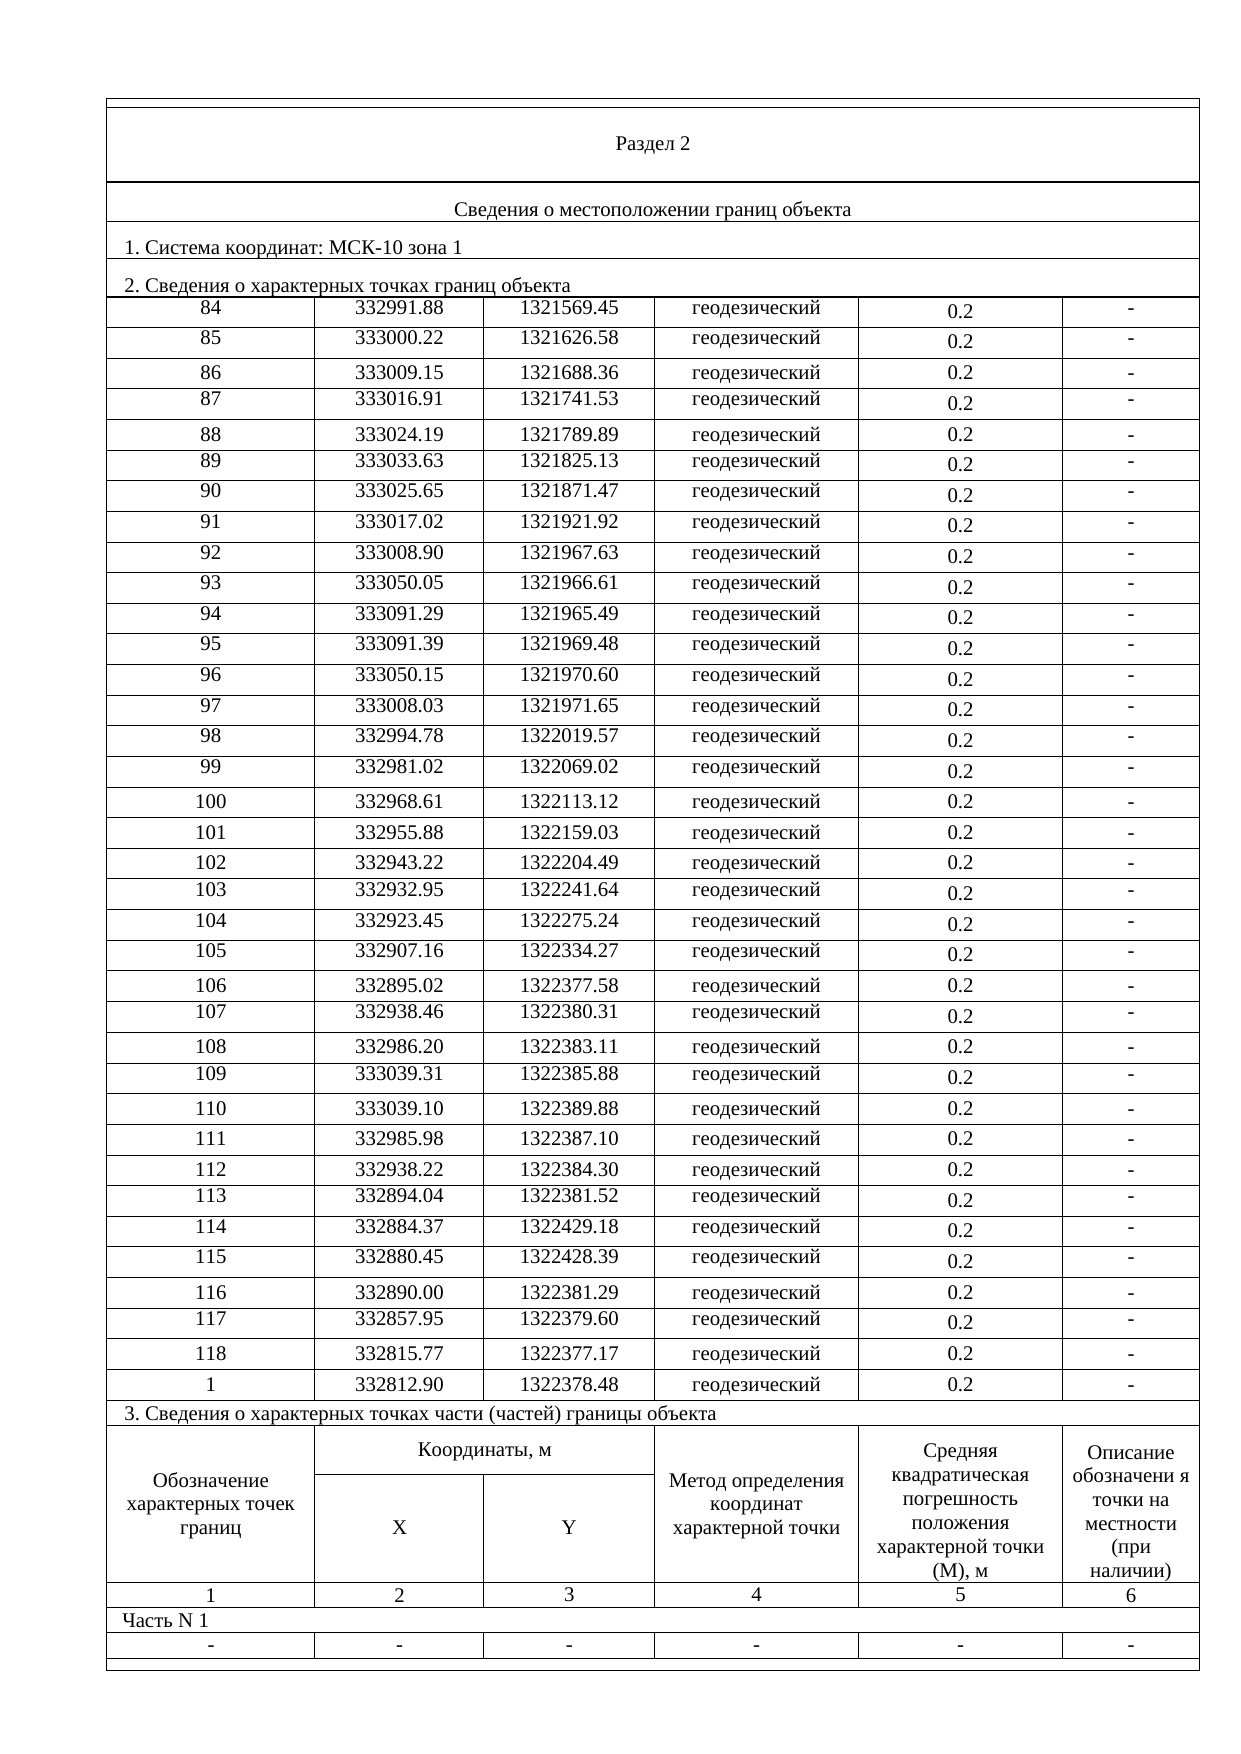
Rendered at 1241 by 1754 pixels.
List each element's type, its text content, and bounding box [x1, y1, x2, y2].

table_cell 0.2 [859, 1094, 1062, 1123]
table_cell 333017.02 [315, 512, 483, 542]
table_cell геодезический [655, 1370, 858, 1400]
table_cell 333024.19 [315, 420, 483, 449]
table_cell Обозначение характерных точек границ [107, 1426, 314, 1582]
table_cell 0.2 [859, 1064, 1062, 1093]
table_cell - [1063, 1247, 1199, 1277]
table_cell 1322378.48 [484, 1370, 654, 1400]
table_cell 3 [484, 1583, 654, 1607]
table_cell - [1063, 573, 1199, 603]
table_cell 0.2 [859, 328, 1062, 357]
table_cell 1322204.49 [484, 849, 654, 878]
table_cell геодезический [655, 328, 858, 357]
table_cell Описание обозначени я точки на местности (при наличии) [1063, 1426, 1199, 1582]
table_cell - [1063, 604, 1199, 633]
table_cell 1322377.17 [484, 1339, 654, 1369]
table_cell - [1063, 818, 1199, 848]
table_cell 332991.88 [315, 298, 483, 327]
table_cell 98 [107, 726, 314, 756]
table_cell 332894.04 [315, 1186, 483, 1216]
table_cell 97 [107, 696, 314, 725]
table_cell 85 [107, 328, 314, 357]
table_cell 0.2 [859, 726, 1062, 756]
table_cell - [1063, 726, 1199, 756]
table_cell 1322380.31 [484, 1002, 654, 1032]
table_cell - [1063, 634, 1199, 664]
table_cell геодезический [655, 1125, 858, 1154]
table_cell 0.2 [859, 604, 1062, 633]
table_cell геодезический [655, 1217, 858, 1246]
table_cell 90 [107, 481, 314, 511]
table_cell 0.2 [859, 1339, 1062, 1369]
table_cell 333016.91 [315, 389, 483, 419]
table_cell 332880.45 [315, 1247, 483, 1277]
table_cell 333091.39 [315, 634, 483, 664]
table_cell - [1063, 941, 1199, 970]
table_cell 332815.77 [315, 1339, 483, 1369]
table_cell 1322428.39 [484, 1247, 654, 1277]
table_cell 88 [107, 420, 314, 449]
table_cell 333050.15 [315, 665, 483, 695]
table_cell 1322069.02 [484, 757, 654, 787]
table_cell геодезический [655, 634, 858, 664]
table_cell 6 [1063, 1583, 1199, 1607]
table_cell 332884.37 [315, 1217, 483, 1246]
table_cell 0.2 [859, 1217, 1062, 1246]
table_cell геодезический [655, 941, 858, 970]
table_cell 1322379.60 [484, 1309, 654, 1338]
table_cell 0.2 [859, 910, 1062, 940]
table_cell - [1063, 1309, 1199, 1338]
table_cell геодезический [655, 389, 858, 419]
table_cell 0.2 [859, 1002, 1062, 1032]
table_cell 1321971.65 [484, 696, 654, 725]
table_cell Координаты, м [315, 1426, 654, 1474]
table_cell 0.2 [859, 1033, 1062, 1062]
table_cell 0.2 [859, 634, 1062, 664]
table_cell 1321569.45 [484, 298, 654, 327]
table_cell геодезический [655, 696, 858, 725]
table_cell 332857.95 [315, 1309, 483, 1338]
table_cell - [1063, 328, 1199, 357]
table_cell - [1063, 971, 1199, 1001]
table_cell 86 [107, 359, 314, 388]
table_cell 332986.20 [315, 1033, 483, 1062]
table_cell геодезический [655, 298, 858, 327]
table_cell 112 [107, 1156, 314, 1185]
table_cell - [1063, 451, 1199, 480]
table_cell - [1063, 298, 1199, 327]
table_cell 115 [107, 1247, 314, 1277]
table_cell - [1063, 512, 1199, 542]
table_cell 106 [107, 971, 314, 1001]
table_cell 332938.22 [315, 1156, 483, 1185]
table_cell 333025.65 [315, 481, 483, 511]
table_cell геодезический [655, 451, 858, 480]
table_cell Средняя квадратическая погрешность положения характерной точки (М), м [859, 1426, 1062, 1582]
table_cell 0.2 [859, 849, 1062, 878]
table_cell геодезический [655, 604, 858, 633]
table_cell геодезический [655, 1156, 858, 1185]
table_cell - [1063, 543, 1199, 572]
table_cell 332943.22 [315, 849, 483, 878]
table_cell 1 [107, 1583, 314, 1607]
table_cell 333039.31 [315, 1064, 483, 1093]
table_cell 1321967.63 [484, 543, 654, 572]
table_cell геодезический [655, 481, 858, 511]
table_cell 0.2 [859, 512, 1062, 542]
table_cell 1. Система координат: МСК-10 зона 1 [107, 222, 1199, 258]
table_cell 99 [107, 757, 314, 787]
table_cell 0.2 [859, 818, 1062, 848]
table_cell геодезический [655, 757, 858, 787]
table_cell 102 [107, 849, 314, 878]
table_cell геодезический [655, 359, 858, 388]
table_cell 4 [655, 1583, 858, 1607]
table_cell 1322113.12 [484, 788, 654, 817]
table_cell 332907.16 [315, 941, 483, 970]
table_cell 1321970.60 [484, 665, 654, 695]
table_cell 0.2 [859, 389, 1062, 419]
table_cell 0.2 [859, 696, 1062, 725]
table_cell 1321688.36 [484, 359, 654, 388]
table_header Раздел 2 [107, 108, 1199, 181]
table_cell Метод определения координат характерной точки [655, 1426, 858, 1582]
table_cell - [315, 1633, 483, 1658]
table_cell 0.2 [859, 879, 1062, 909]
table_cell 104 [107, 910, 314, 940]
table_cell - [1063, 879, 1199, 909]
table_cell - [1063, 1186, 1199, 1216]
table_cell 110 [107, 1094, 314, 1123]
table_cell 2 [315, 1583, 483, 1607]
table_cell - [859, 1633, 1062, 1658]
table_cell 95 [107, 634, 314, 664]
table_cell геодезический [655, 788, 858, 817]
table_cell геодезический [655, 1278, 858, 1308]
table_cell - [1063, 389, 1199, 419]
table_cell 0.2 [859, 481, 1062, 511]
table_cell геодезический [655, 726, 858, 756]
table_cell геодезический [655, 1094, 858, 1123]
table_cell - [1063, 481, 1199, 511]
table_cell 332981.02 [315, 757, 483, 787]
table_cell 0.2 [859, 1309, 1062, 1338]
table_cell 332932.95 [315, 879, 483, 909]
table_cell 1321741.53 [484, 389, 654, 419]
table_cell - [1063, 696, 1199, 725]
table_cell - [1063, 1002, 1199, 1032]
table_cell 96 [107, 665, 314, 695]
table_cell 332994.78 [315, 726, 483, 756]
table_cell Х [315, 1475, 483, 1582]
table_cell геодезический [655, 1064, 858, 1093]
table_cell - [484, 1633, 654, 1658]
table_cell 332890.00 [315, 1278, 483, 1308]
table_cell 2. Сведения о характерных точках границ объекта [107, 259, 1199, 296]
table_cell 333050.05 [315, 573, 483, 603]
table_cell геодезический [655, 1339, 858, 1369]
table_cell 1322384.30 [484, 1156, 654, 1185]
table_cell 1321969.48 [484, 634, 654, 664]
table_cell 103 [107, 879, 314, 909]
table_cell 1321921.92 [484, 512, 654, 542]
table_cell 1322385.88 [484, 1064, 654, 1093]
table_cell 1 [107, 1370, 314, 1400]
table_cell 0.2 [859, 1370, 1062, 1400]
table_cell 0.2 [859, 1186, 1062, 1216]
table_cell - [1063, 1156, 1199, 1185]
table_cell 0.2 [859, 1125, 1062, 1154]
table_cell 1322275.24 [484, 910, 654, 940]
table_cell - [1063, 788, 1199, 817]
table_cell - [1063, 849, 1199, 878]
table_cell 1321965.49 [484, 604, 654, 633]
table_cell геодезический [655, 573, 858, 603]
table_cell геодезический [655, 1033, 858, 1062]
table_cell 332985.98 [315, 1125, 483, 1154]
table_cell 114 [107, 1217, 314, 1246]
table_cell 333000.22 [315, 328, 483, 357]
table_cell 1321626.58 [484, 328, 654, 357]
table_cell - [1063, 1217, 1199, 1246]
table_cell 1322381.52 [484, 1186, 654, 1216]
table_cell 116 [107, 1278, 314, 1308]
table_cell - [107, 1633, 314, 1658]
table_cell 332812.90 [315, 1370, 483, 1400]
table_cell 0.2 [859, 757, 1062, 787]
table_cell 109 [107, 1064, 314, 1093]
table_cell 0.2 [859, 1278, 1062, 1308]
table_cell 0.2 [859, 298, 1062, 327]
table_cell 94 [107, 604, 314, 633]
table_cell 0.2 [859, 543, 1062, 572]
table_cell 108 [107, 1033, 314, 1062]
table_cell - [1063, 757, 1199, 787]
table_cell 0.2 [859, 359, 1062, 388]
table_cell геодезический [655, 879, 858, 909]
table_cell - [1063, 420, 1199, 449]
table_cell 101 [107, 818, 314, 848]
table_cell 0.2 [859, 451, 1062, 480]
table_cell геодезический [655, 910, 858, 940]
table_cell 117 [107, 1309, 314, 1338]
table_cell 1321825.13 [484, 451, 654, 480]
table_cell - [1063, 665, 1199, 695]
table_cell 333033.63 [315, 451, 483, 480]
table_cell 118 [107, 1339, 314, 1369]
table_cell 0.2 [859, 1247, 1062, 1277]
table_cell 105 [107, 941, 314, 970]
table_cell 0.2 [859, 971, 1062, 1001]
table_cell - [1063, 1370, 1199, 1400]
table_cell - [655, 1633, 858, 1658]
table_cell 1322429.18 [484, 1217, 654, 1246]
table_cell Y [484, 1475, 654, 1582]
table_cell геодезический [655, 818, 858, 848]
table_cell 332938.46 [315, 1002, 483, 1032]
table_cell геодезический [655, 512, 858, 542]
table_cell - [1063, 1125, 1199, 1154]
table_cell 0.2 [859, 420, 1062, 449]
table_cell 333039.10 [315, 1094, 483, 1123]
table_cell 113 [107, 1186, 314, 1216]
table_cell 1322381.29 [484, 1278, 654, 1308]
table_cell геодезический [655, 1247, 858, 1277]
table_cell 0.2 [859, 665, 1062, 695]
table_cell 1322241.64 [484, 879, 654, 909]
table_cell геодезический [655, 849, 858, 878]
table_cell 332923.45 [315, 910, 483, 940]
table_cell 1321789.89 [484, 420, 654, 449]
table_cell 332955.88 [315, 818, 483, 848]
table_cell Часть N 1 [107, 1608, 1199, 1632]
table_cell 0.2 [859, 573, 1062, 603]
table_cell 87 [107, 389, 314, 419]
table_cell - [1063, 359, 1199, 388]
table_cell - [1063, 1033, 1199, 1062]
table_cell геодезический [655, 1002, 858, 1032]
table_cell 1322159.03 [484, 818, 654, 848]
table_cell 333091.29 [315, 604, 483, 633]
table_cell геодезический [655, 420, 858, 449]
table_cell 333008.90 [315, 543, 483, 572]
table_cell геодезический [655, 665, 858, 695]
table_cell 333009.15 [315, 359, 483, 388]
table_cell 91 [107, 512, 314, 542]
table_cell - [1063, 910, 1199, 940]
table_cell 0.2 [859, 941, 1062, 970]
table_cell Сведения о местоположении границ объекта [107, 183, 1199, 221]
table_cell 84 [107, 298, 314, 327]
table_cell геодезический [655, 971, 858, 1001]
table_cell 93 [107, 573, 314, 603]
table_cell геодезический [655, 543, 858, 572]
table_cell 3. Сведения о характерных точках части (частей) границы объекта [107, 1401, 1199, 1425]
table_cell 107 [107, 1002, 314, 1032]
table_cell 89 [107, 451, 314, 480]
table_cell 1322377.58 [484, 971, 654, 1001]
table_cell 1322389.88 [484, 1094, 654, 1123]
table_cell 0.2 [859, 1156, 1062, 1185]
table_cell 332968.61 [315, 788, 483, 817]
table_cell - [1063, 1094, 1199, 1123]
table_cell 1321966.61 [484, 573, 654, 603]
table_cell 0.2 [859, 788, 1062, 817]
table_cell 1322334.27 [484, 941, 654, 970]
table_cell геодезический [655, 1186, 858, 1216]
table_cell - [1063, 1633, 1199, 1658]
table_cell - [1063, 1278, 1199, 1308]
table_cell 111 [107, 1125, 314, 1154]
table_cell 1321871.47 [484, 481, 654, 511]
table_cell 1322387.10 [484, 1125, 654, 1154]
table_cell - [1063, 1339, 1199, 1369]
table_cell - [1063, 1064, 1199, 1093]
table_cell 333008.03 [315, 696, 483, 725]
table_cell 5 [859, 1583, 1062, 1607]
table_cell 332895.02 [315, 971, 483, 1001]
table_cell геодезический [655, 1309, 858, 1338]
table_cell 1322383.11 [484, 1033, 654, 1062]
table_cell 92 [107, 543, 314, 572]
table_cell 100 [107, 788, 314, 817]
table_cell 1322019.57 [484, 726, 654, 756]
